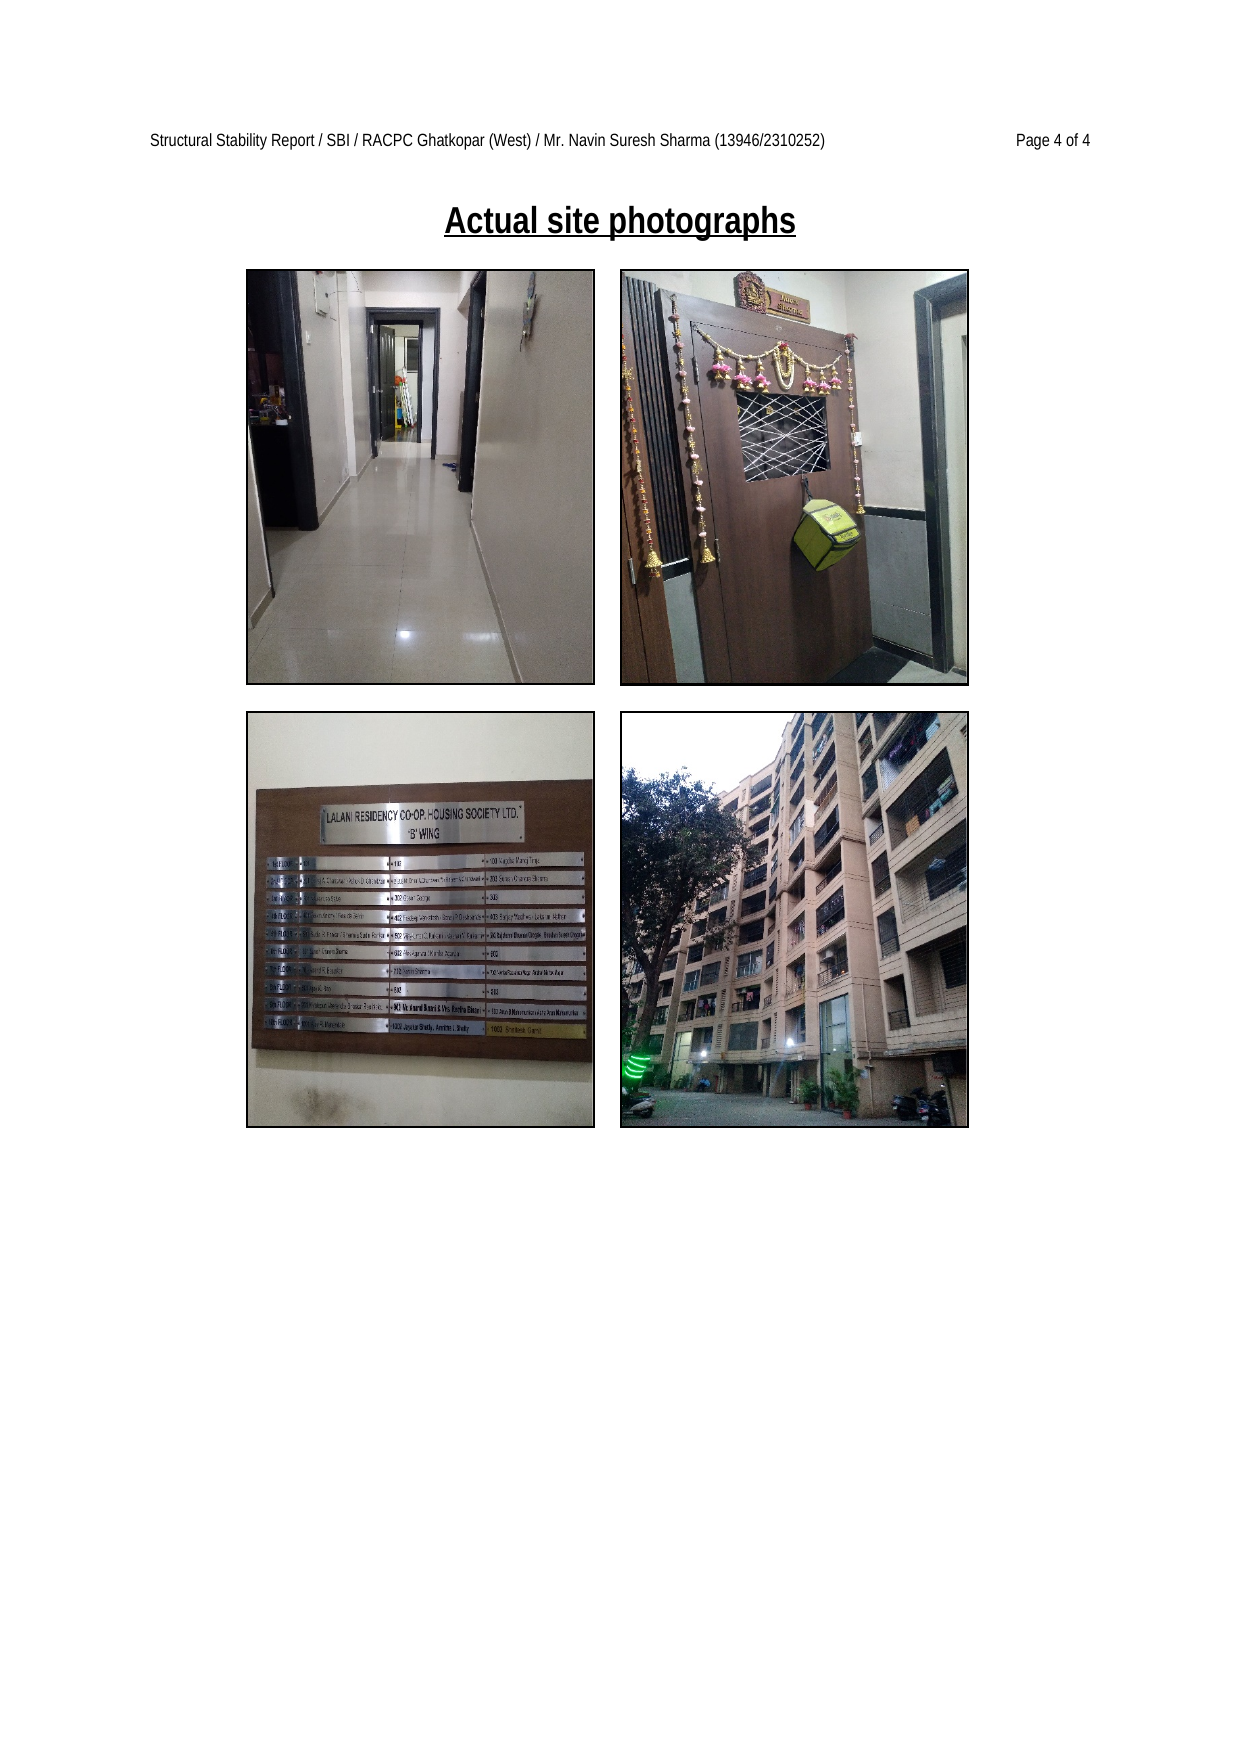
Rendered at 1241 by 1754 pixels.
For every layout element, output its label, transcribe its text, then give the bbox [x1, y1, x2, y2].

picture [622, 713, 967, 1126]
picture [248, 713, 593, 1126]
picture [248, 271, 593, 683]
picture [622, 271, 967, 683]
text Actual site photographs [150, 198, 1090, 241]
